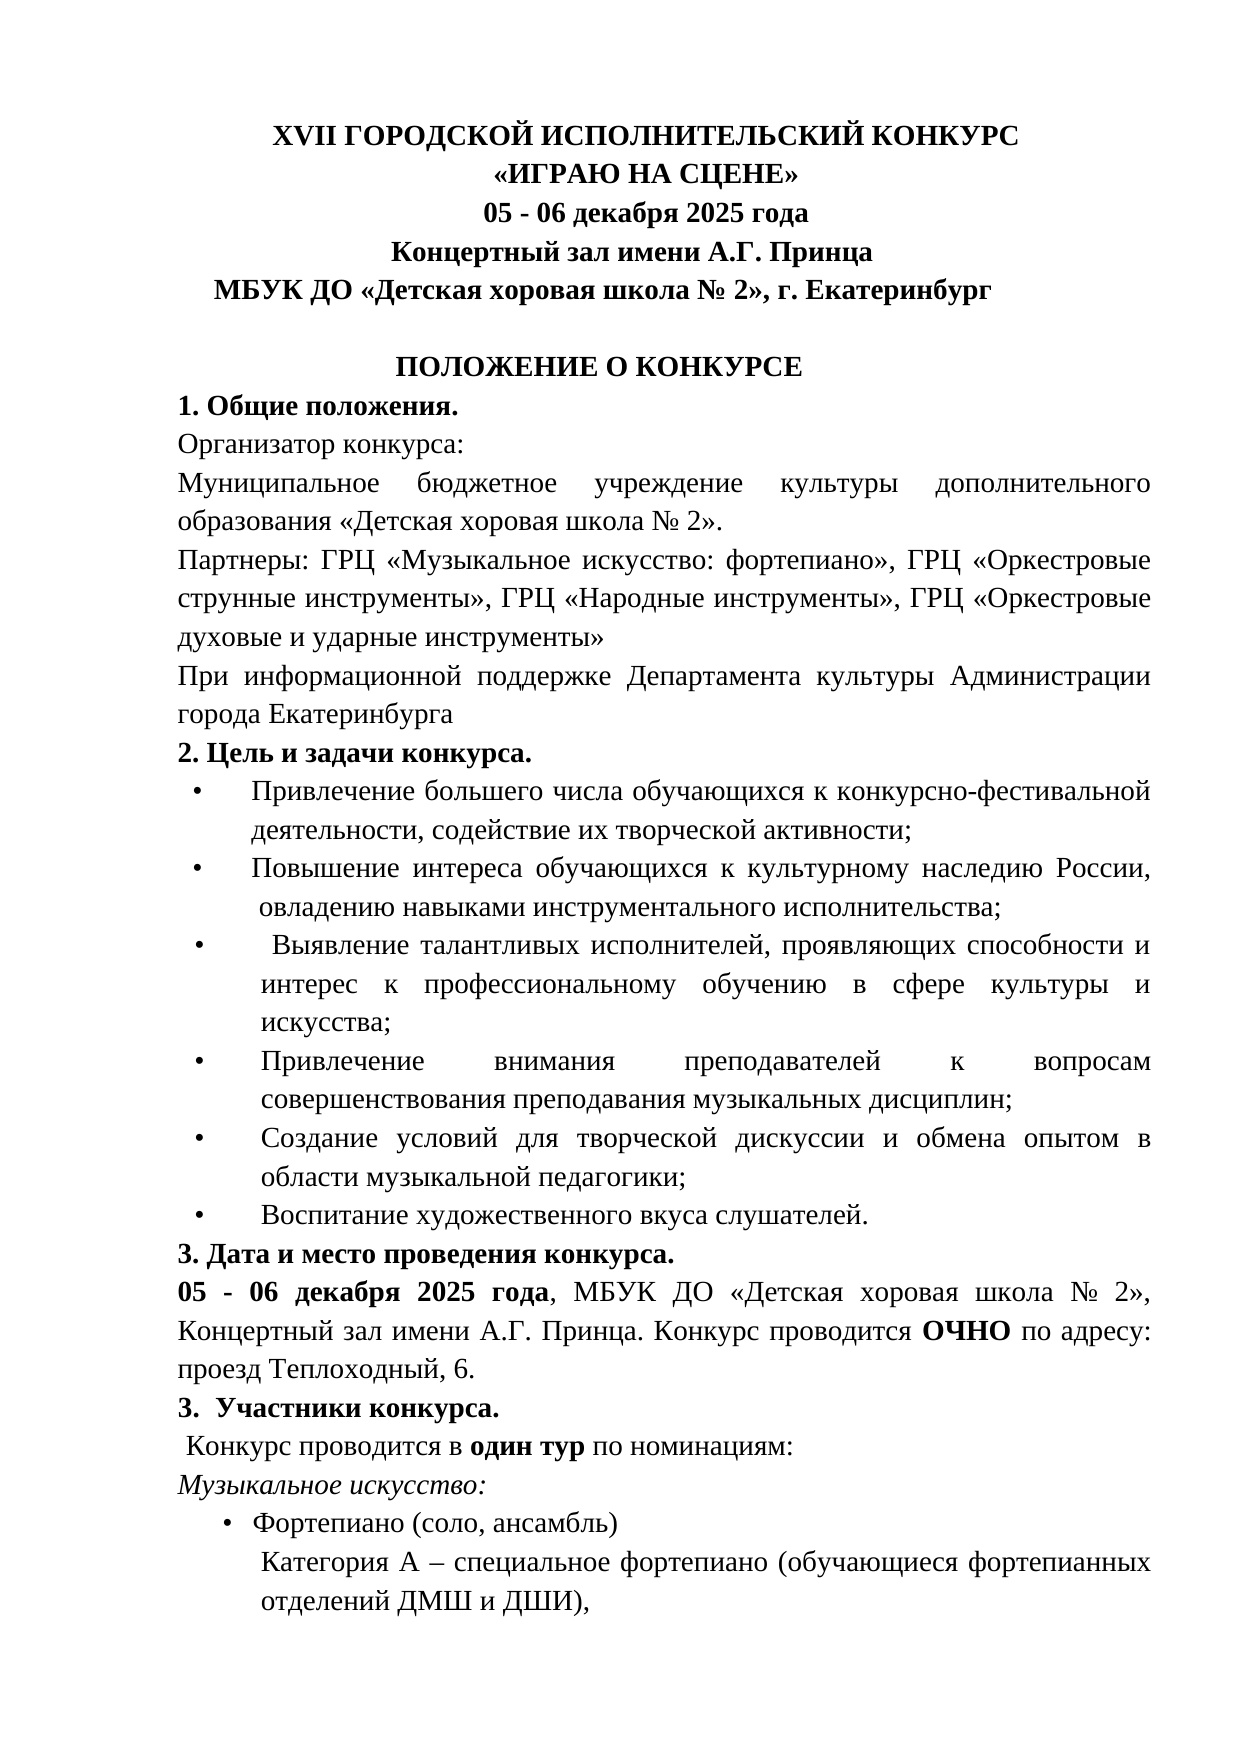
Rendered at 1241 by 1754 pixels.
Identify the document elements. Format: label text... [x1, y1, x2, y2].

list Создание условий для творческой дискуссии и обмена опытом в области музыкальной педагогики; [194, 1120, 1152, 1192]
list Фортепиано (соло, ансамбль) [222, 1506, 1152, 1539]
text Партнеры: ГРЦ «Музыкальное искусство: фортепиано», ГРЦ «Оркестровые струнные инструменты», ГРЦ «Народные инструменты», ГРЦ «Оркестровые духовые и ударные инструменты» [177, 542, 1152, 653]
text Категория A – специальное фортепиано (обучающиеся фортепианных отделений ДМШ и ДШИ), [261, 1544, 1152, 1616]
text Концертный зал имени А.Г. Принца [53, 234, 1145, 267]
text Муниципальное бюджетное учреждение культуры дополнительного образования «Детская хоровая школа № 2». [177, 465, 1152, 537]
list Привлечение большего числа обучающихся к конкурсно-фестивальной деятельности, содействие их творческой активности; [192, 773, 1152, 845]
text 05 - 06 декабря 2025 года, МБУК ДО «Детская хоровая школа № 2», Концертный зал имени А.Г. Принца. Конкурс проводится ОЧНО по адресу: проезд Теплоходный, 6. [177, 1274, 1152, 1385]
list Повышение интереса обучающихся к культурному наследию России, овладению навыками инструментального исполнительства; [192, 850, 1152, 922]
list Участники конкурса. [178, 1390, 1152, 1423]
text Музыкальное искусство: [177, 1467, 1152, 1501]
text При информационной поддержке Департамента культуры Администрации города Екатеринбурга [177, 658, 1152, 730]
text «ИГРАЮ НА СЦЕНЕ» [147, 157, 1145, 190]
text ПОЛОЖЕНИЕ О КОНКУРСЕ [53, 349, 1145, 383]
list Воспитание художественного вкуса слушателей. [194, 1197, 1152, 1231]
text XVII ГОРОДСКОЙ ИСПОЛНИТЕЛЬСКИЙ КОНКУРС [147, 118, 1145, 152]
text МБУК ДО «Детская хоровая школа № 2», г. Екатеринбург [53, 272, 1145, 306]
list Выявление талантливых исполнителей, проявляющих способности и интерес к профессиональному обучению в сфере культуры и искусства; [194, 927, 1152, 1038]
text Конкурс проводится в один тур по номинациям: [186, 1428, 1152, 1462]
text 2. Цель и задачи конкурса. [177, 735, 1152, 768]
text 3. Дата и место проведения конкурса. [177, 1236, 1152, 1269]
text 1. Общие положения. [177, 388, 1152, 421]
text 05 - 06 декабря 2025 года [147, 195, 1145, 229]
list Привлечение внимания преподавателей к вопросам совершенствования преподавания музыкальных дисциплин; [194, 1043, 1152, 1115]
text Организатор конкурса: [177, 426, 1152, 460]
